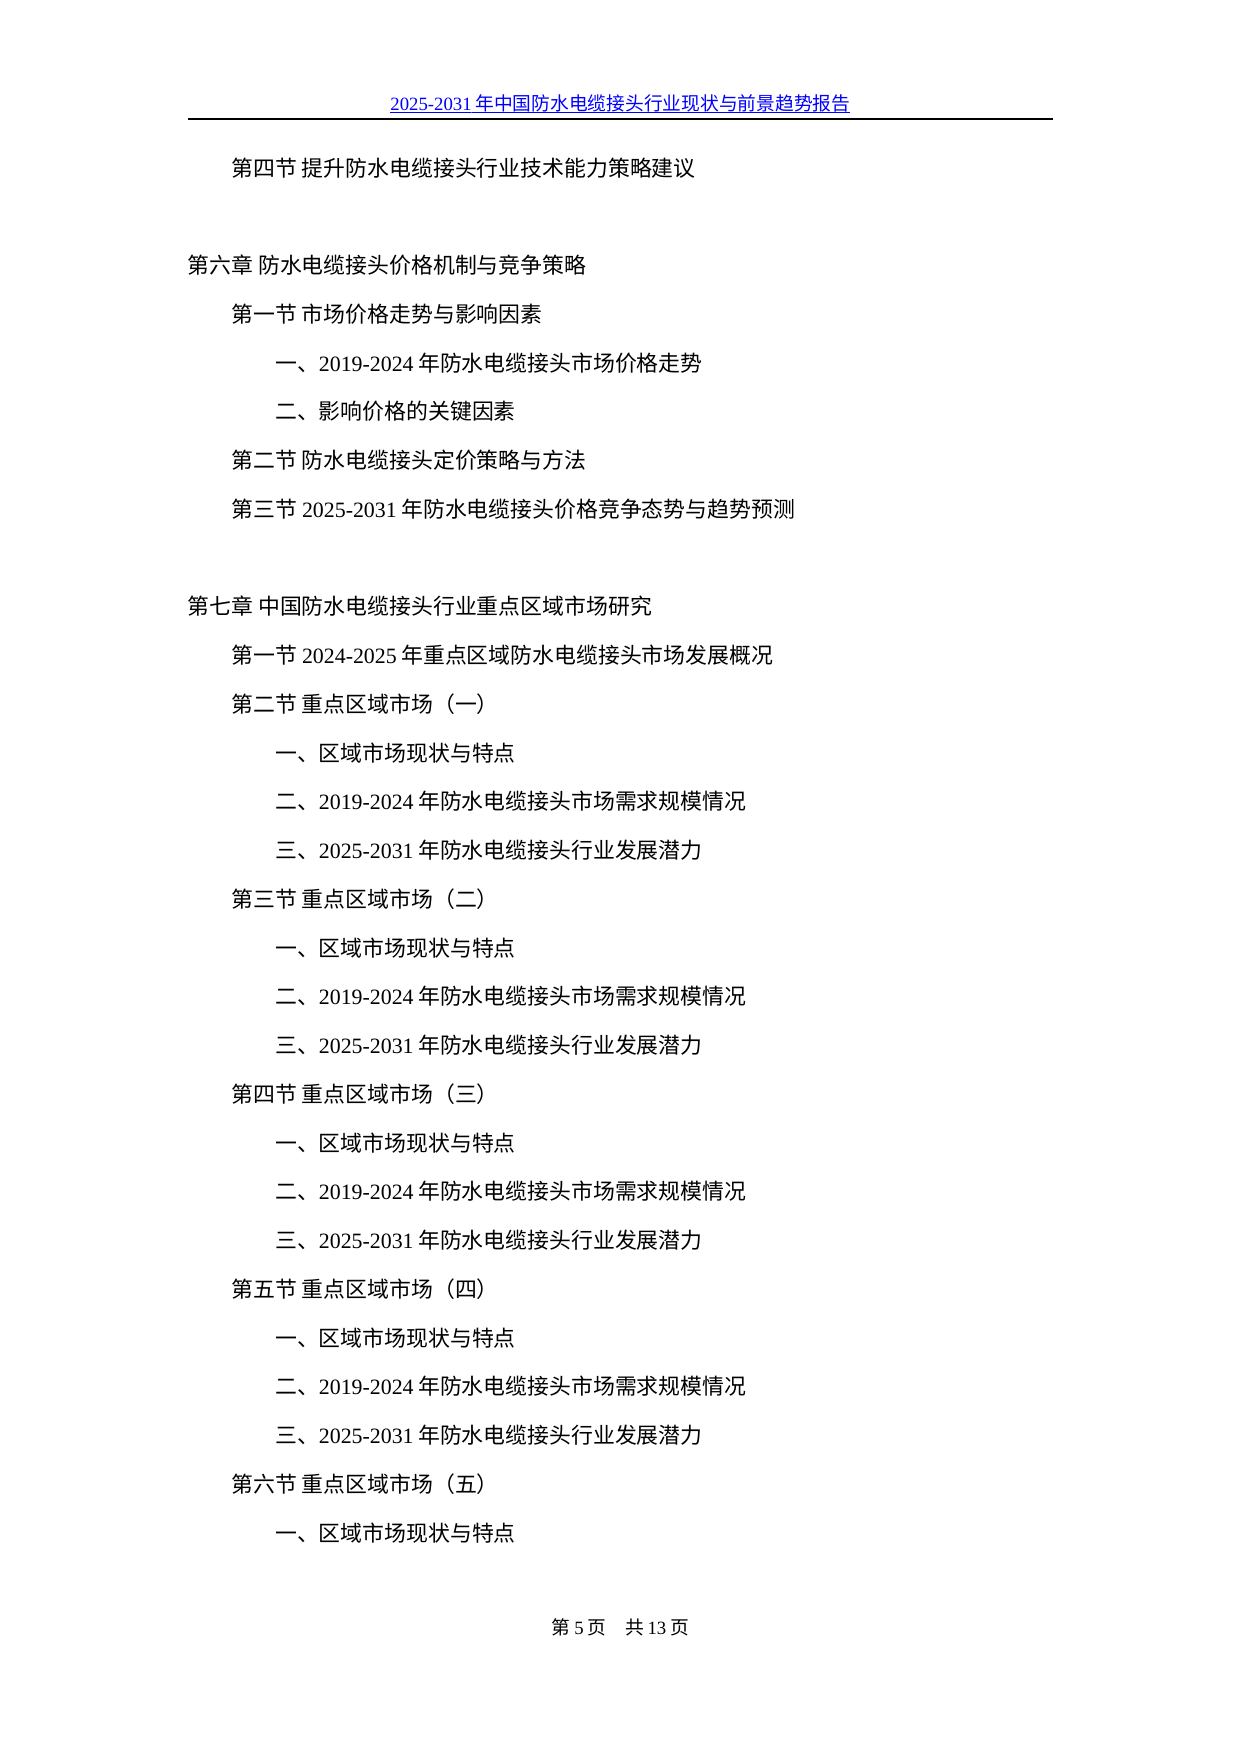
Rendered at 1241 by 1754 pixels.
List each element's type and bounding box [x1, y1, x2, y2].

text [187, 150, 1053, 1548]
